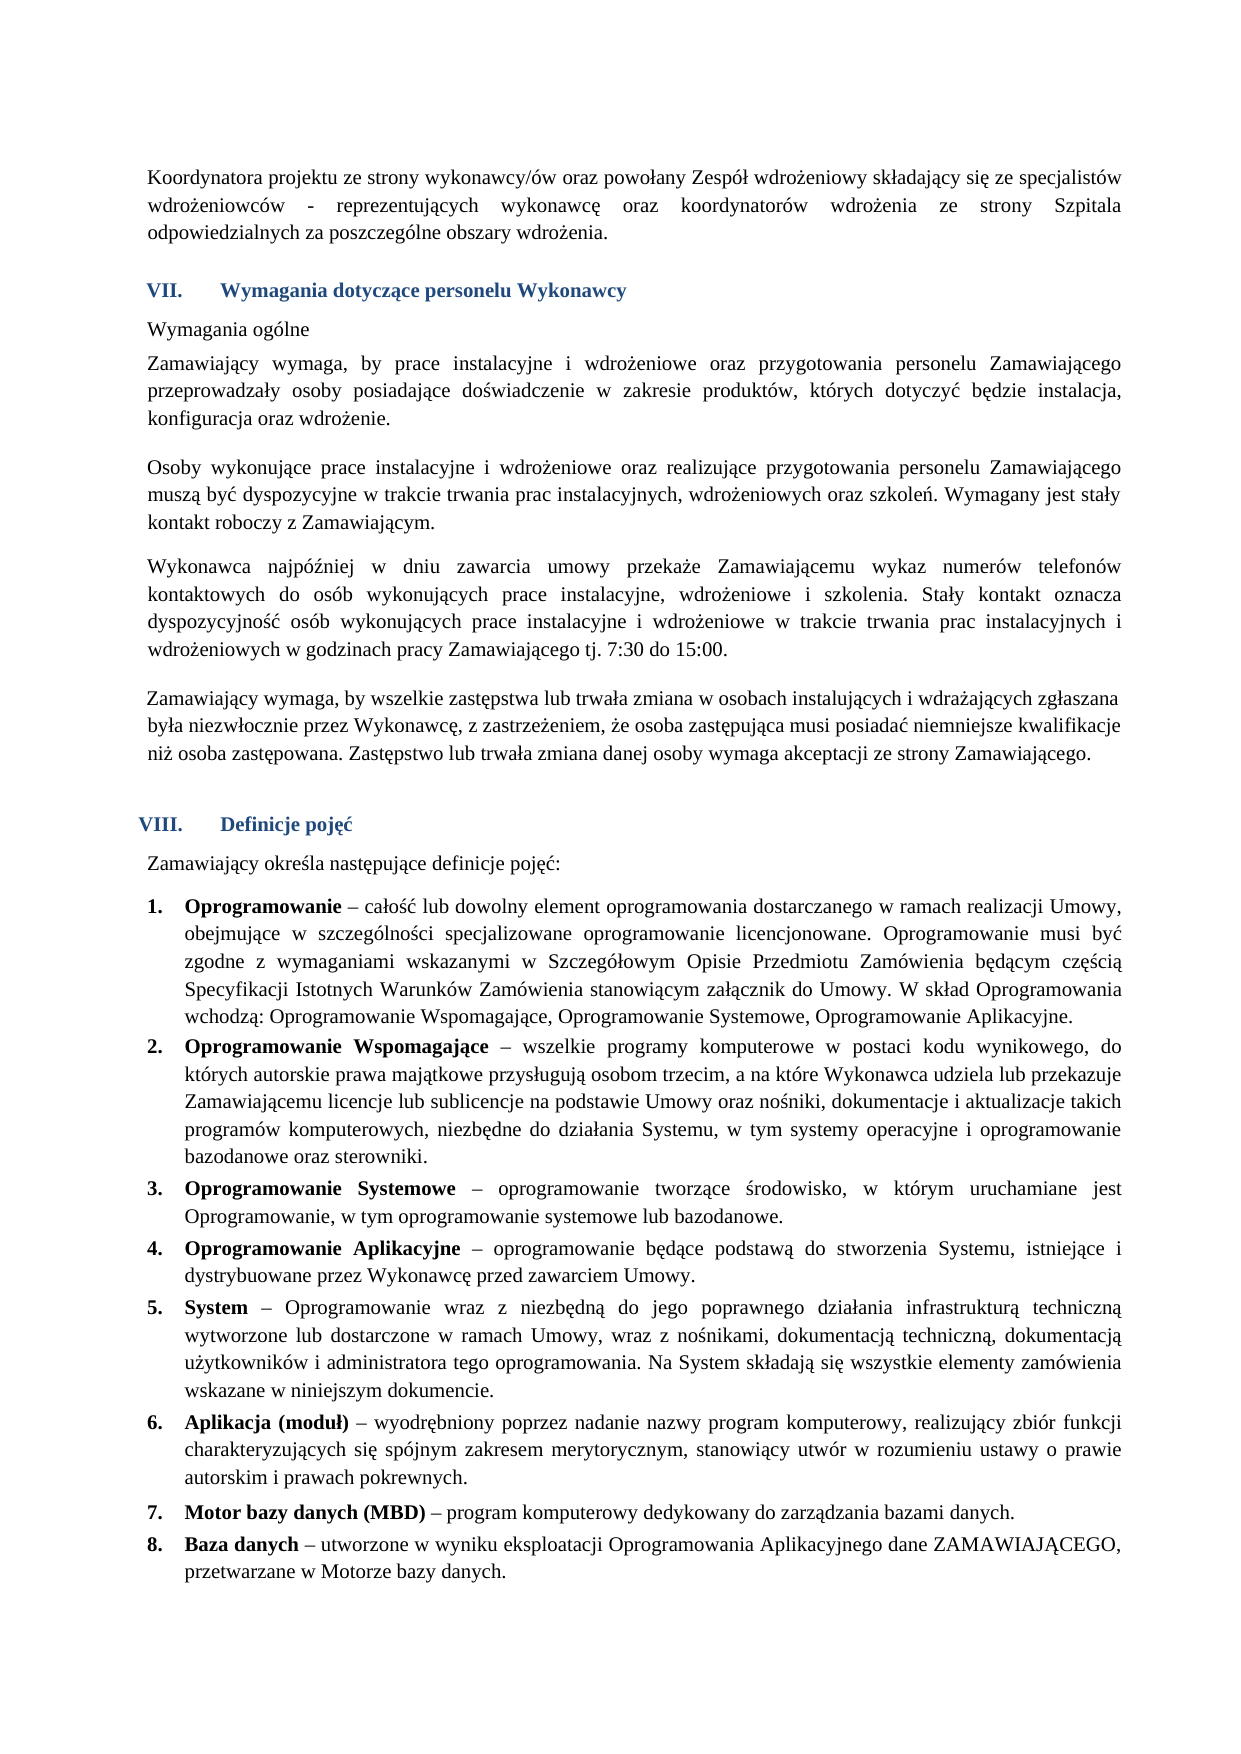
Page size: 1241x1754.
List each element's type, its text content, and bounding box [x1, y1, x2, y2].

list Aplikacja (moduł) – wyodrębniony poprzez nadanie nazwy program komputerowy, realizujący zbiór funkcji charakteryzujących się spójnym zakresem merytorycznym, stanowiący utwór w rozumieniu ustawy o prawie autorskim i prawach pokrewnych. [147, 1410, 1123, 1489]
text Zamawiający wymaga, by wszelkie zastępstwa lub trwała zmiana w osobach instalujących i wdrażających zgłaszana była niezwłocznie przez Wykonawcę, z zastrzeżeniem, że osoba zastępująca musi posiadać niemniejsze kwalifikacje niż osoba zastępowana. Zastępstwo lub trwała zmiana danej osoby wymaga akceptacji ze strony Zamawiającego. [146, 686, 1123, 765]
list Oprogramowanie – całość lub dowolny element oprogramowania dostarczanego w ramach realizacji Umowy, obejmujące w szczególności specjalizowane oprogramowanie licencjonowane. Oprogramowanie musi być zgodne z wymaganiami wskazanymi w Szczegółowym Opisie Przedmiotu Zamówienia będącym częścią Specyfikacji Istotnych Warunków Zamówienia stanowiącym załącznik do Umowy. W skład Oprogramowania wchodzą: Oprogramowanie Wspomagające, Oprogramowanie Systemowe, Oprogramowanie Aplikacyjne. [147, 894, 1123, 1028]
list Oprogramowanie Aplikacyjne – oprogramowanie będące podstawą do stworzenia Systemu, istniejące i dystrybuowane przez Wykonawcę przed zawarciem Umowy. [147, 1236, 1123, 1287]
list Baza danych – utworzone w wyniku eksploatacji Oprogramowania Aplikacyjnego dane ZAMAWIAJĄCEGO, przetwarzane w Motorze bazy danych. [147, 1532, 1123, 1583]
text Wymagania ogólne [147, 316, 1123, 341]
subtitle VII. Wymagania dotyczące personelu Wykonawcy [111, 278, 1122, 302]
list Oprogramowanie Wspomagające – wszelkie programy komputerowe w postaci kodu wynikowego, do których autorskie prawa majątkowe przysługują osobom trzecim, a na które Wykonawca udziela lub przekazuje Zamawiającemu licencje lub sublicencje na podstawie Umowy oraz nośniki, dokumentacje i aktualizacje takich programów komputerowych, niezbędne do działania Systemu, w tym systemy operacyjne i oprogramowanie bazodanowe oraz sterowniki. [147, 1034, 1123, 1168]
text Zamawiający wymaga, by prace instalacyjne i wdrożeniowe oraz przygotowania personelu Zamawiającego przeprowadzały osoby posiadające doświadczenie w zakresie produktów, których dotyczyć będzie instalacja, konfiguracja oraz wdrożenie. [147, 351, 1123, 430]
text Koordynatora projektu ze strony wykonawcy/ów oraz powołany Zespół wdrożeniowy składający się ze specjalistów wdrożeniowców - reprezentujących wykonawcę oraz koordynatorów wdrożenia ze strony Szpitala odpowiedzialnych za poszczególne obszary wdrożenia. [147, 165, 1123, 244]
text Osoby wykonujące prace instalacyjne i wdrożeniowe oraz realizujące przygotowania personelu Zamawiającego muszą być dyspozycyjne w trakcie trwania prac instalacyjnych, wdrożeniowych oraz szkoleń. Wymagany jest stały kontakt roboczy z Zamawiającym. [147, 454, 1123, 534]
text Zamawiający określa następujące definicje pojęć: [147, 850, 1123, 874]
subtitle VIII. Definicje pojęć [111, 812, 1122, 836]
list Motor bazy danych (MBD) – program komputerowy dedykowany do zarządzania bazami danych. [147, 1500, 1123, 1524]
list Oprogramowanie Systemowe – oprogramowanie tworzące środowisko, w którym uruchamiane jest Oprogramowanie, w tym oprogramowanie systemowe lub bazodanowe. [147, 1176, 1123, 1228]
text Wykonawca najpóźniej w dniu zawarcia umowy przekaże Zamawiającemu wykaz numerów telefonów kontaktowych do osób wykonujących prace instalacyjne, wdrożeniowe i szkolenia. Stały kontakt oznacza dyspozycyjność osób wykonujących prace instalacyjne i wdrożeniowe w trakcie trwania prac instalacyjnych i wdrożeniowych w godzinach pracy Zamawiającego tj. 7:30 do 15:00. [147, 554, 1123, 661]
list System – Oprogramowanie wraz z niezbędną do jego poprawnego działania infrastrukturą techniczną wytworzone lub dostarczone w ramach Umowy, wraz z nośnikami, dokumentacją techniczną, dokumentacją użytkowników i administratora tego oprogramowania. Na System składają się wszystkie elementy zamówienia wskazane w niniejszym dokumencie. [147, 1295, 1123, 1402]
